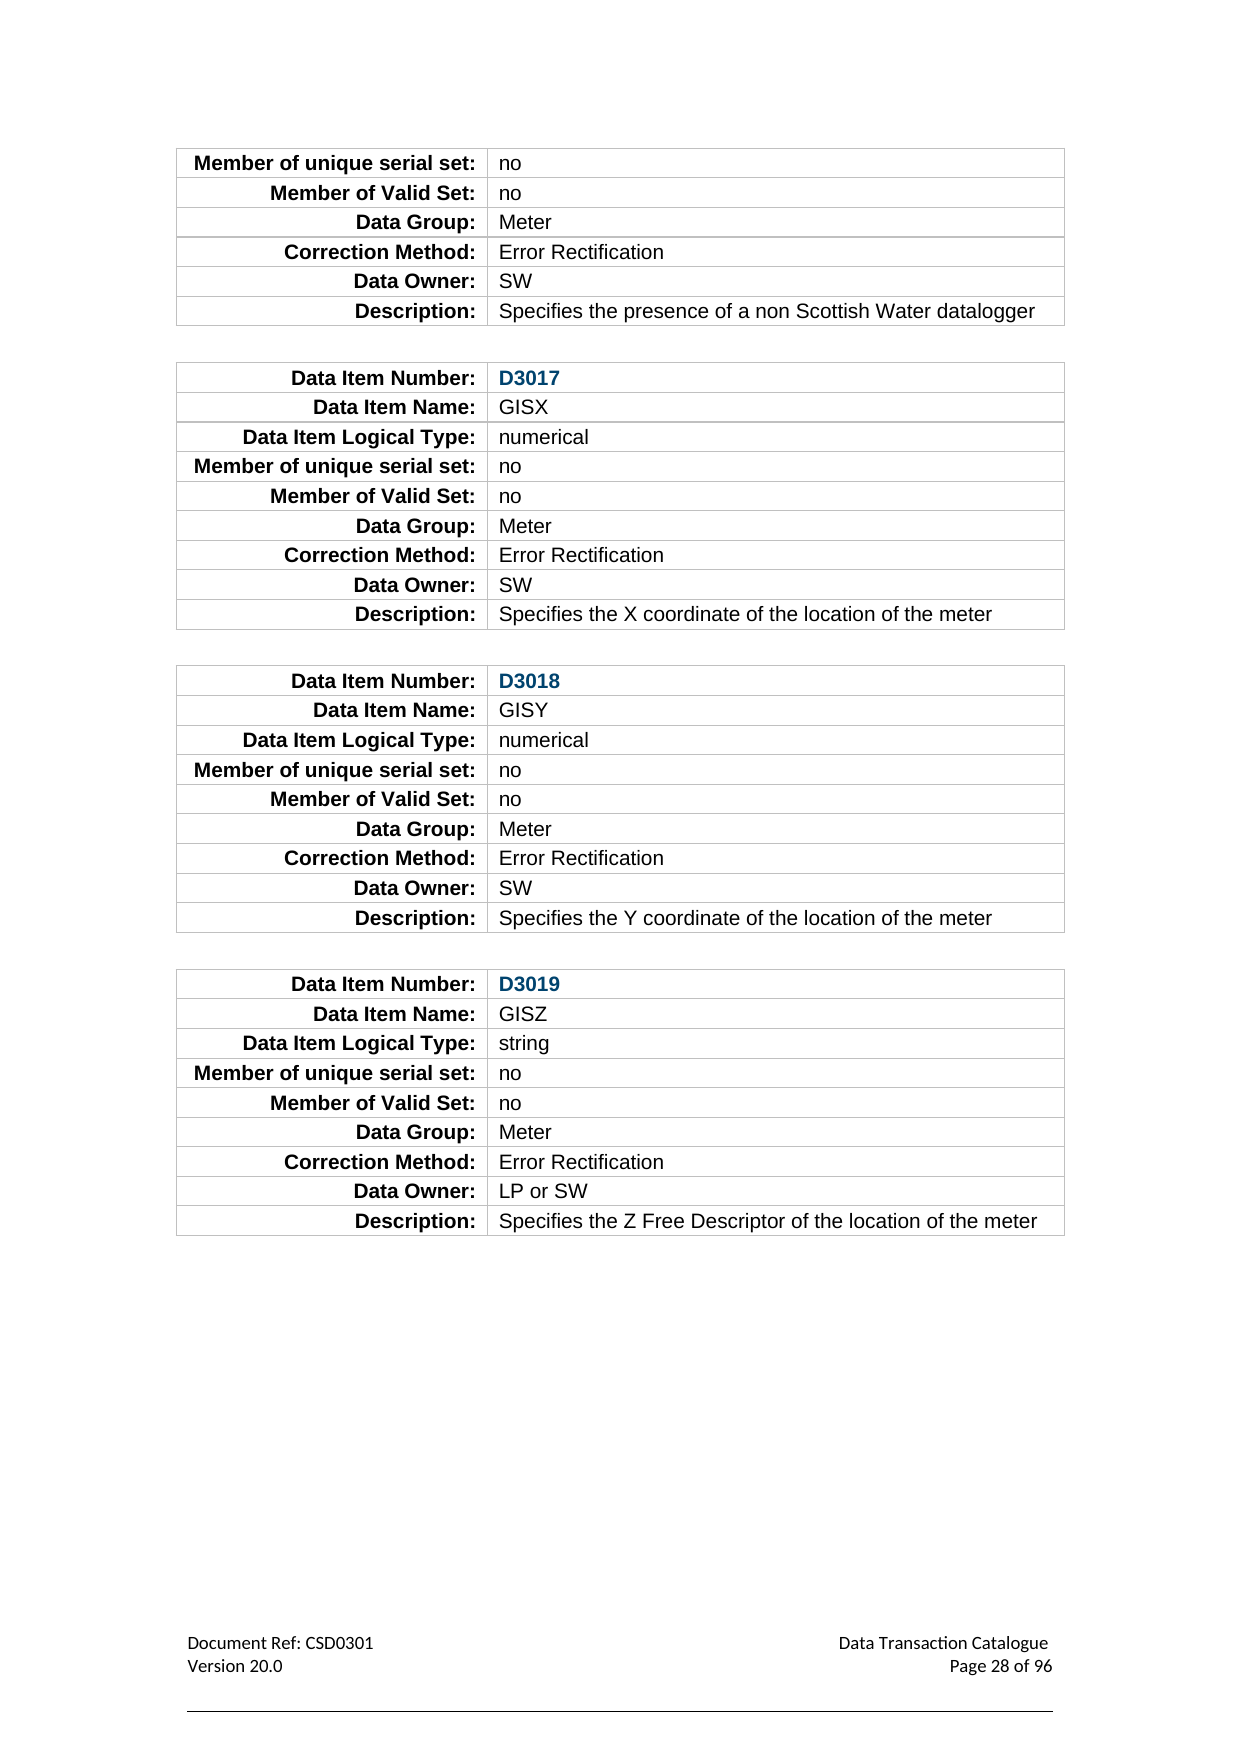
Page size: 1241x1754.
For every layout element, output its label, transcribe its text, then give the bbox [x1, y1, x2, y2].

table_cell Data Owner: [177, 874, 487, 902]
table_cell Specifies the Y coordinate of the location of the meter [488, 903, 1064, 932]
table_cell no [488, 452, 1064, 481]
table_header D3018 [488, 666, 1064, 695]
table_cell Description: [177, 1206, 487, 1235]
table_cell GISX [488, 393, 1064, 421]
table_cell no [488, 1059, 1064, 1087]
table_cell Data Item Name: [177, 393, 487, 421]
table_cell Description: [177, 297, 487, 325]
table_header Data Item Number: [177, 970, 487, 998]
table_cell Description: [177, 600, 487, 628]
table_cell Member of Valid Set: [177, 1088, 487, 1117]
table_cell Data Group: [177, 1118, 487, 1146]
table_cell no [488, 149, 1064, 177]
table_cell Meter [488, 208, 1064, 236]
table_cell Data Owner: [177, 1177, 487, 1205]
table_cell Error Rectification [488, 844, 1064, 872]
table_cell Member of unique serial set: [177, 149, 487, 177]
table_cell no [488, 785, 1064, 813]
table_cell Data Item Name: [177, 696, 487, 724]
table_cell Data Item Name: [177, 999, 487, 1028]
table_header D3017 [488, 363, 1064, 392]
table_cell Correction Method: [177, 1147, 487, 1176]
table_cell Data Item Logical Type: [177, 423, 487, 451]
table_cell numerical [488, 726, 1064, 754]
table_cell Data Owner: [177, 570, 487, 599]
table_cell no [488, 482, 1064, 510]
table_header D3019 [488, 970, 1064, 998]
table_cell Data Group: [177, 814, 487, 843]
table_cell Error Rectification [488, 1147, 1064, 1176]
table_cell Data Group: [177, 511, 487, 540]
table_cell Meter [488, 511, 1064, 540]
table_header Data Item Number: [177, 363, 487, 392]
table_cell SW [488, 267, 1064, 296]
table_cell numerical [488, 423, 1064, 451]
table_header Data Item Number: [177, 666, 487, 695]
table_cell Specifies the Z Free Descriptor of the location of the meter [488, 1206, 1064, 1235]
table_cell no [488, 1088, 1064, 1117]
table_cell Member of unique serial set: [177, 1059, 487, 1087]
table_cell no [488, 755, 1064, 784]
table_cell Specifies the X coordinate of the location of the meter [488, 600, 1064, 628]
table_cell Meter [488, 814, 1064, 843]
table_cell Error Rectification [488, 238, 1064, 266]
table_cell Correction Method: [177, 844, 487, 872]
table_cell SW [488, 874, 1064, 902]
table_cell Member of unique serial set: [177, 452, 487, 481]
table_cell Description: [177, 903, 487, 932]
table_cell Meter [488, 1118, 1064, 1146]
table_cell SW [488, 570, 1064, 599]
table_cell no [488, 178, 1064, 207]
table_cell Specifies the presence of a non Scottish Water datalogger [488, 297, 1064, 325]
table_cell LP or SW [488, 1177, 1064, 1205]
table_cell Data Owner: [177, 267, 487, 296]
table_cell Error Rectification [488, 541, 1064, 569]
table_cell GISY [488, 696, 1064, 724]
table_cell GISZ [488, 999, 1064, 1028]
table_cell Member of unique serial set: [177, 755, 487, 784]
table_cell Correction Method: [177, 541, 487, 569]
table_cell Data Item Logical Type: [177, 1029, 487, 1057]
table_cell Member of Valid Set: [177, 482, 487, 510]
table_cell Data Group: [177, 208, 487, 236]
table_cell Data Item Logical Type: [177, 726, 487, 754]
table_cell string [488, 1029, 1064, 1057]
table_cell Member of Valid Set: [177, 785, 487, 813]
table_cell Member of Valid Set: [177, 178, 487, 207]
table_cell Correction Method: [177, 238, 487, 266]
